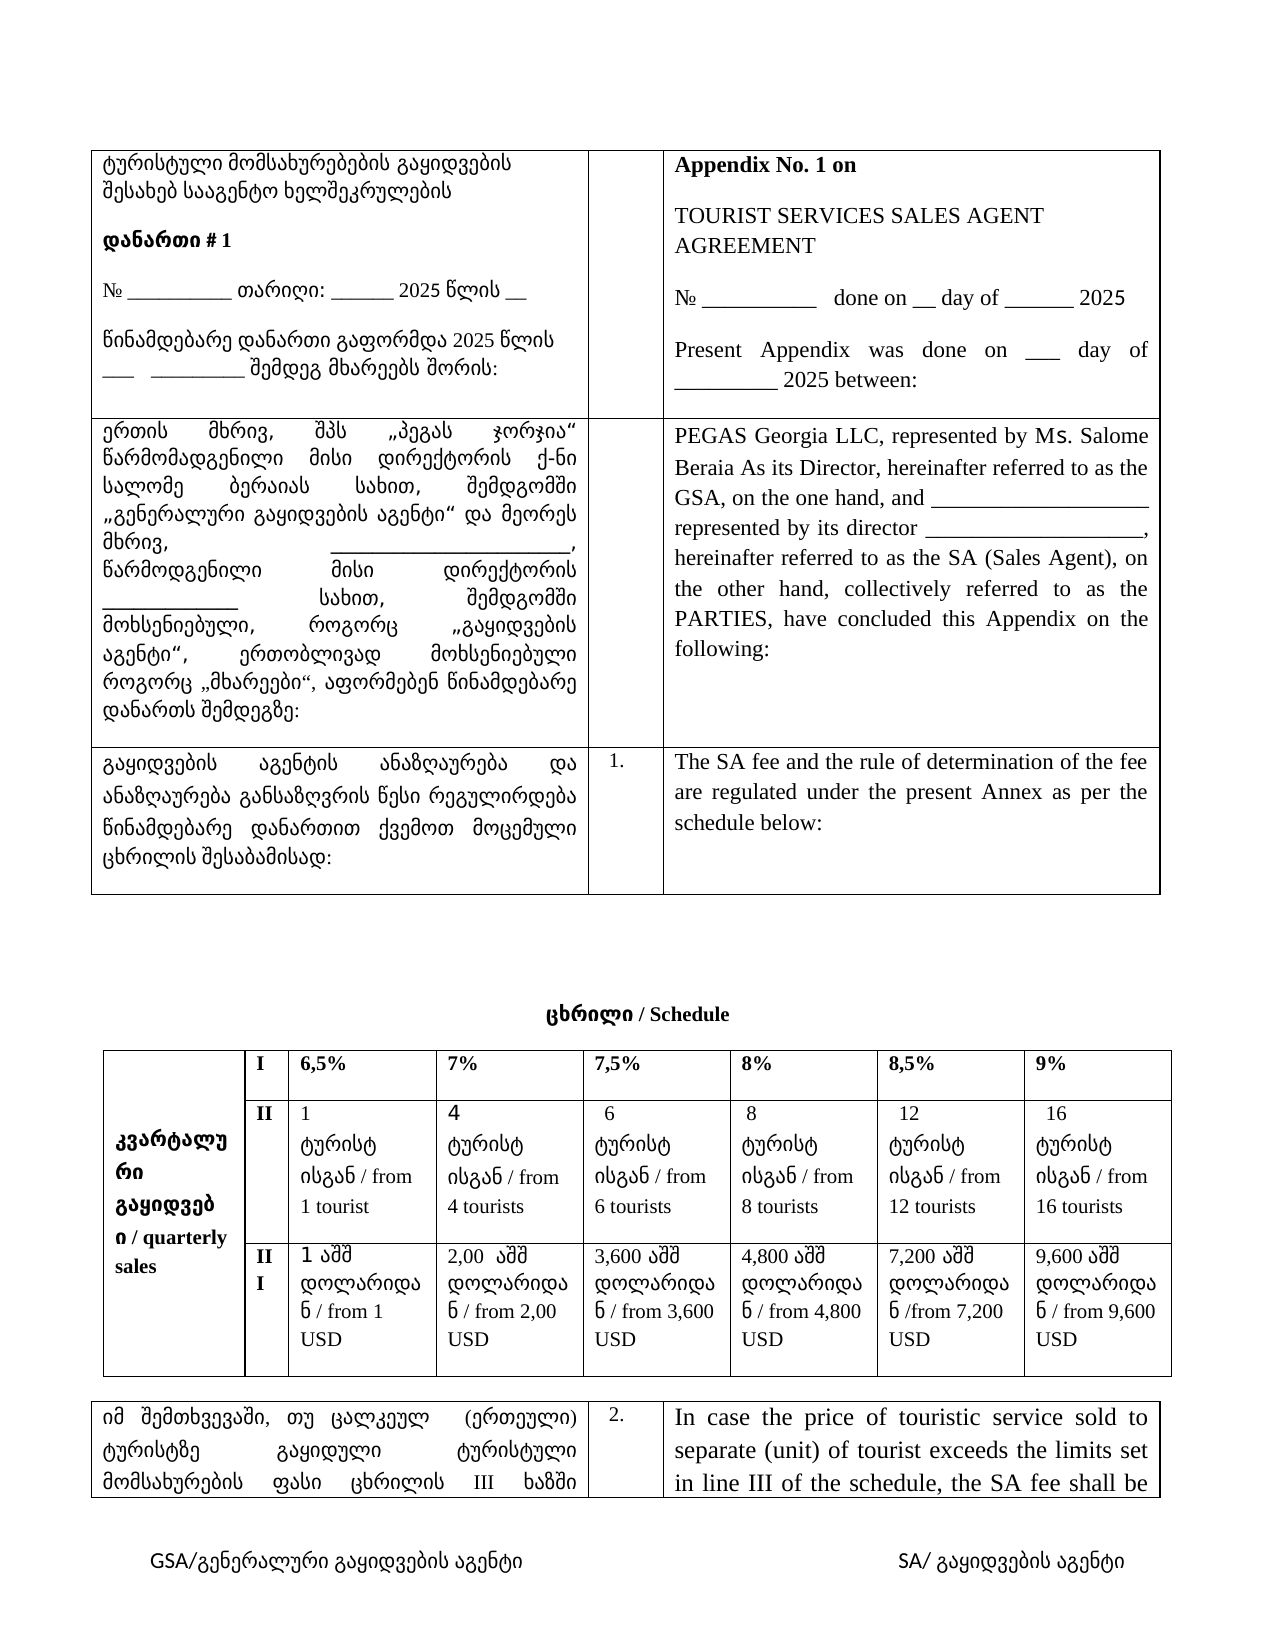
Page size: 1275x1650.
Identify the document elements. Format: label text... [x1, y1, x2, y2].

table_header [92, 1402, 588, 1497]
table_cell 7,200 აშშ დოლარიდან /from 7,200 USD [878, 1244, 1024, 1376]
table_header 9% [1025, 1051, 1171, 1100]
table_header 7% [437, 1051, 583, 1100]
table_header I [246, 1051, 288, 1100]
table_header 7,5% [584, 1051, 730, 1100]
table_cell 1 ტურისტისგან / from 1 tourist [289, 1101, 436, 1242]
table_cell გაყიდვების აგენტის ანაზღაურება და ანაზღაურება განსაზღვრის წესი რეგულირდება წინამდებარე დანართით ქვემოთ მოცემული ცხრილის შესაბამისად: [92, 748, 588, 894]
table_header 8% [731, 1051, 877, 1100]
table_cell III [246, 1244, 288, 1376]
table_cell 9,600 აშშ დოლარიდან / from 9,600 USD [1025, 1244, 1171, 1376]
table_cell 4,800 აშშ დოლარიდან / from 4,800 USD [731, 1244, 877, 1376]
table_cell 2,00 აშშ დოლარიდან / from 2,00 USD [437, 1244, 583, 1376]
table_cell PEGAS Georgia LLC, represented by Ms. Salome Beraia As its Director, hereinafter referred to as the GSA, on the one hand, and ___________________ represented by its director ___________________, hereinafter referred to as the SA (Sales Agent), on the other hand, collectively referred to as the PARTIES, have concluded this Appendix on the following: [664, 419, 1159, 747]
table_cell 3,600 აშშ დოლარიდან / from 3,600 USD [584, 1244, 730, 1376]
text ცხრილი / Schedule [150, 1001, 1125, 1026]
table_header 6,5% [289, 1051, 436, 1100]
table_cell [589, 748, 663, 894]
table_cell 8 ტურისტისგან / from 8 tourists [731, 1101, 877, 1242]
table_cell 16 ტურისტისგან / from 16 tourists [1025, 1101, 1171, 1242]
table_cell ერთის მხრივ, შპს „პეგას ჯორჯია“ წარმომადგენილი მისი დირექტორის ქ-ნი სალომე ბერაიას სახით, შემდგომში „გენერალური გაყიდვების აგენტი“ და მეორეს მხრივ, _______________________, წარმოდგენილი მისი დირექტორის _____________ სახით, შემდგომში მოხსენიებული, როგორც „გაყიდვების აგენტი“, ერთობლივად მოხსენიებული როგორც „მხარეები“, აფორმებენ წინამდებარე დანართს შემდეგზე: [92, 419, 588, 747]
table_cell 12 ტურისტისგან / from 12 tourists [878, 1101, 1024, 1242]
table_header [589, 1402, 663, 1497]
table_header 8,5% [878, 1051, 1024, 1100]
table_cell II [246, 1101, 288, 1242]
table_cell The SA fee and the rule of determination of the fee are regulated under the present Annex as per the schedule below: [664, 748, 1159, 894]
table_header Appendix No. 1 on TOURIST SERVICES SALES AGENT AGREEMENT № __________ done on __ day of ______ 2025 Present Appendix was done on ___ day of _________ 2025 between: [664, 151, 1159, 418]
table_cell 6 ტურისტისგან / from 6 tourists [584, 1101, 730, 1242]
table_cell 1 აშშ დოლარიდან / from 1 USD [289, 1244, 436, 1376]
table_cell 4 ტურისტისგან / from 4 tourists [437, 1101, 583, 1242]
table_header [589, 151, 663, 418]
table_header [664, 1402, 1159, 1497]
table_header ტურისტული მომსახურებების გაყიდვების შესახებ სააგენტო ხელშეკრულების დანართი # 1 № __________ თარიღი: ______ 2025 წლის __ წინამდებარე დანართი გაფორმდა 2025 წლის ___ _________ შემდეგ მხარეებს შორის: [92, 151, 588, 418]
table_header კვარტალური გაყიდვები / quarterly sales [104, 1051, 244, 1376]
table_cell [589, 419, 663, 747]
